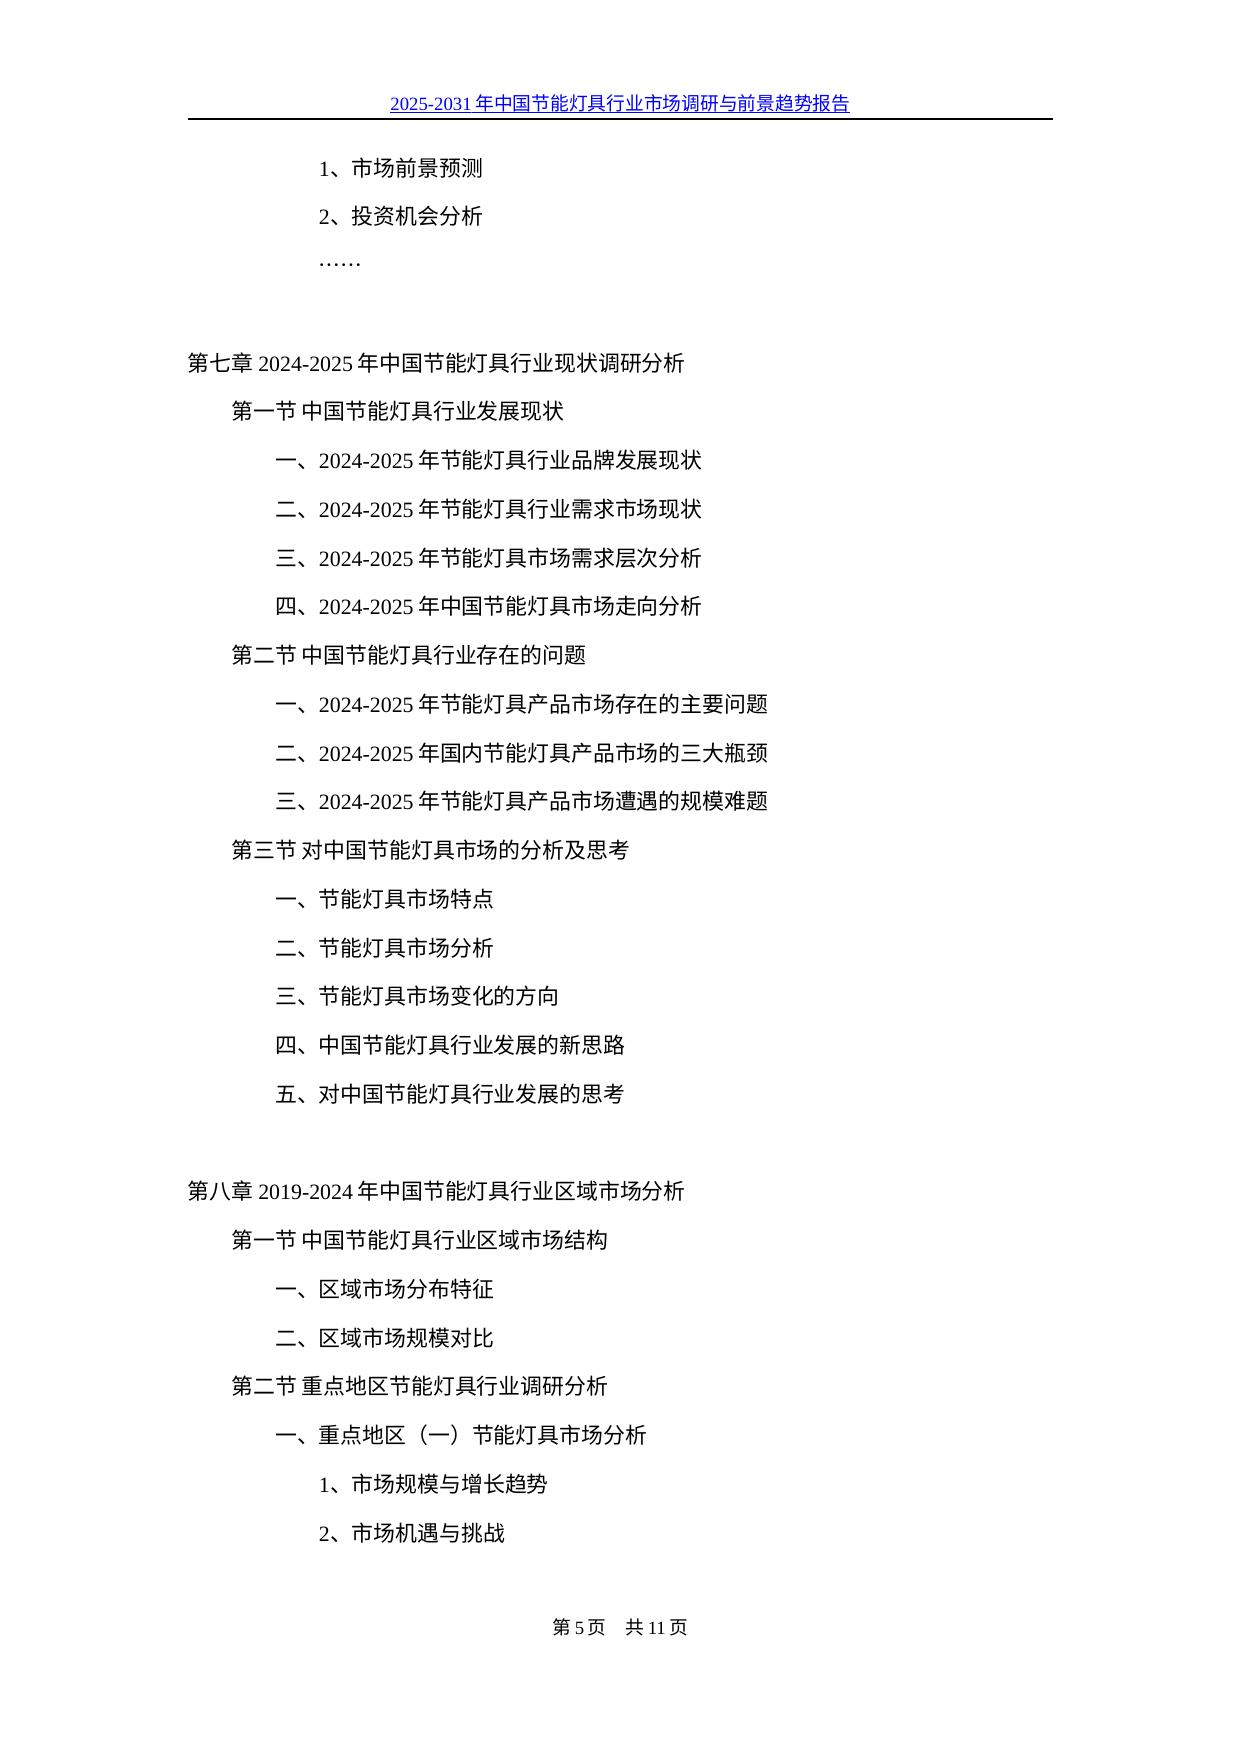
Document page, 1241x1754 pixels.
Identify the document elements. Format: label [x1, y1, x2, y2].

text [187, 150, 1053, 1548]
